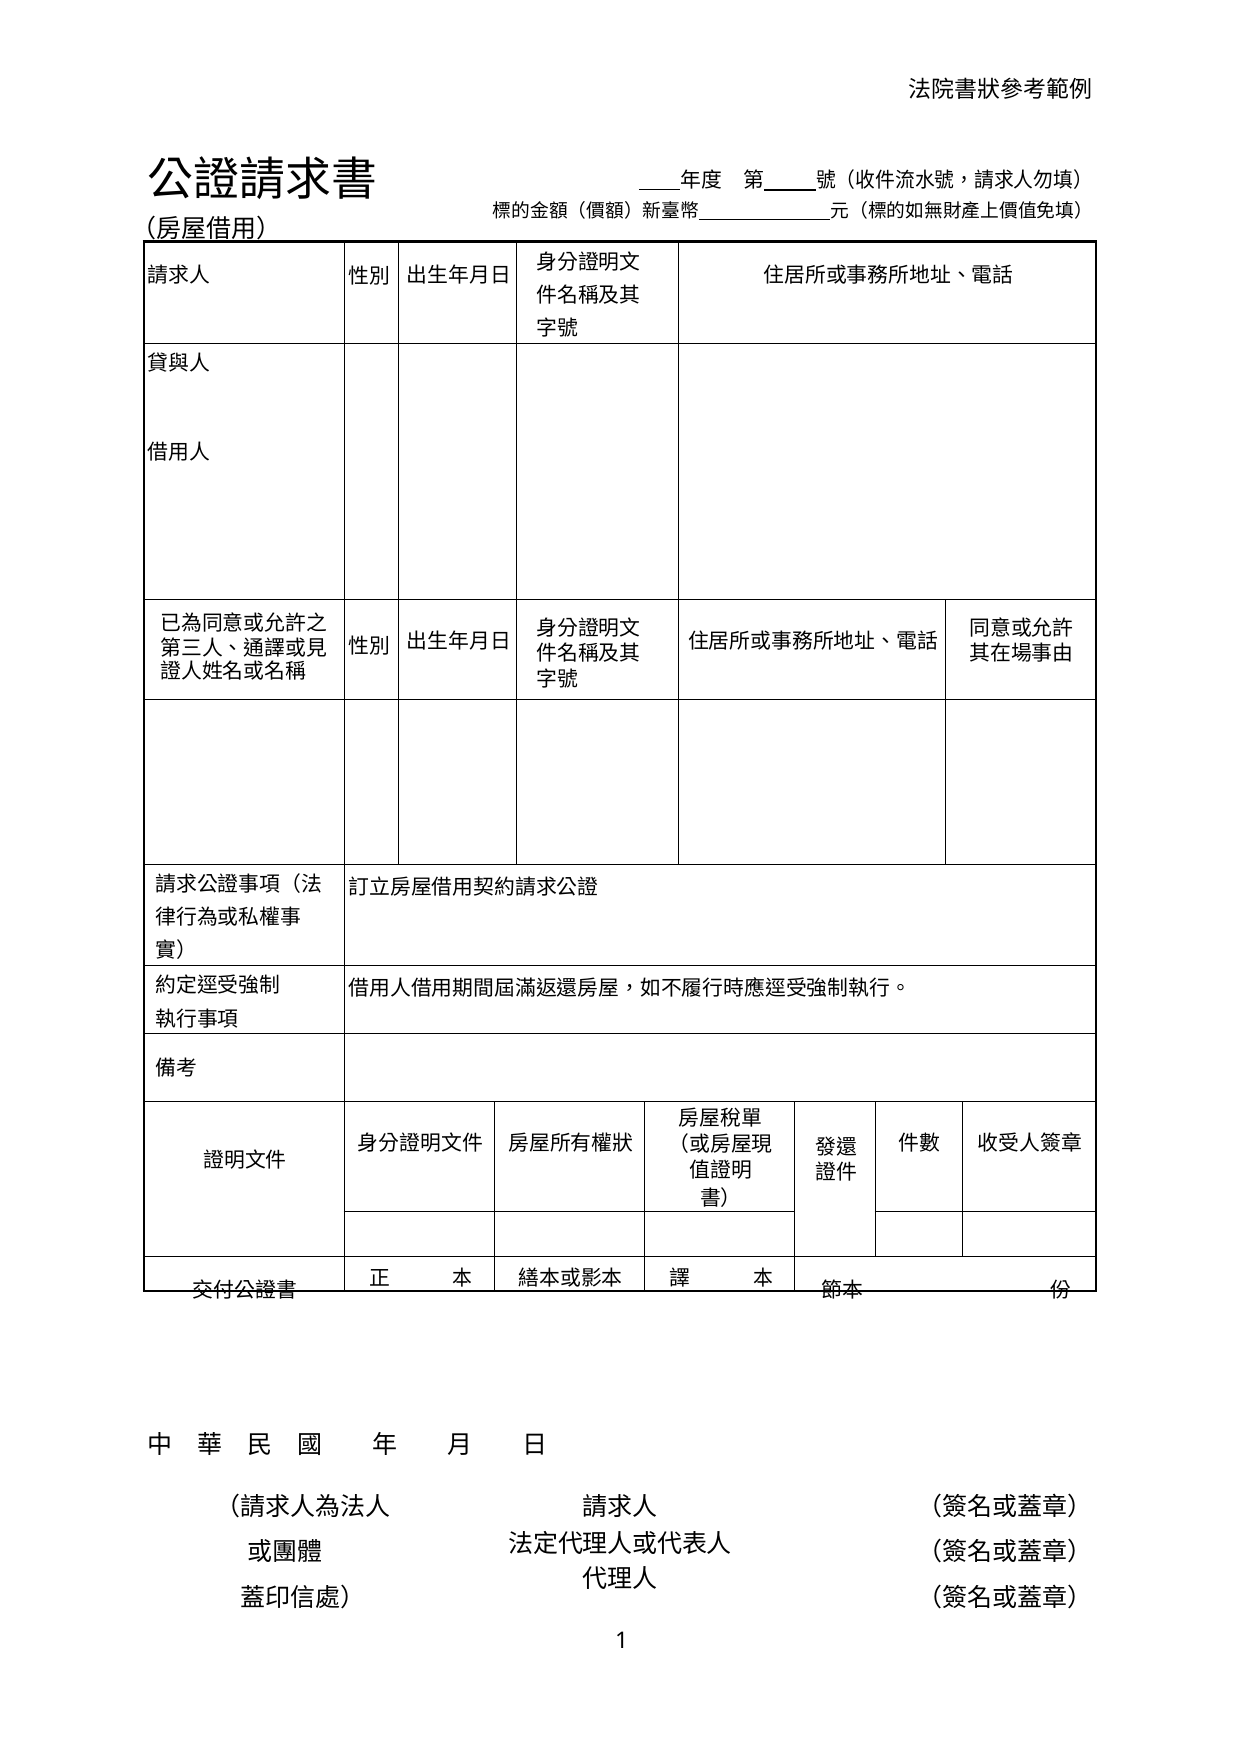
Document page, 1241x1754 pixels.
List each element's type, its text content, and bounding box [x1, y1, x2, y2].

text 標的金額（價額）新臺幣 元（標的如無財產上價值免填） [476, 194, 1093, 223]
text （簽名或蓋章） [917, 1569, 1109, 1615]
text 或團體 [247, 1524, 394, 1569]
text （房屋借用） [131, 207, 381, 244]
text （簽名或蓋章） [917, 1524, 1109, 1569]
text （請求人為法人 [216, 1480, 394, 1524]
text 蓋印信處） [241, 1569, 394, 1615]
title 公證請求書 [147, 146, 381, 207]
text 中 華 民 國 年 月 日 [147, 1419, 1109, 1463]
text 法定代理人或代表人代理人 [507, 1524, 732, 1595]
text 年度 第 號（收件流水號，請求人勿填） [476, 161, 1093, 194]
text （簽名或蓋章） [917, 1480, 1109, 1524]
text 請求人 [507, 1480, 732, 1524]
